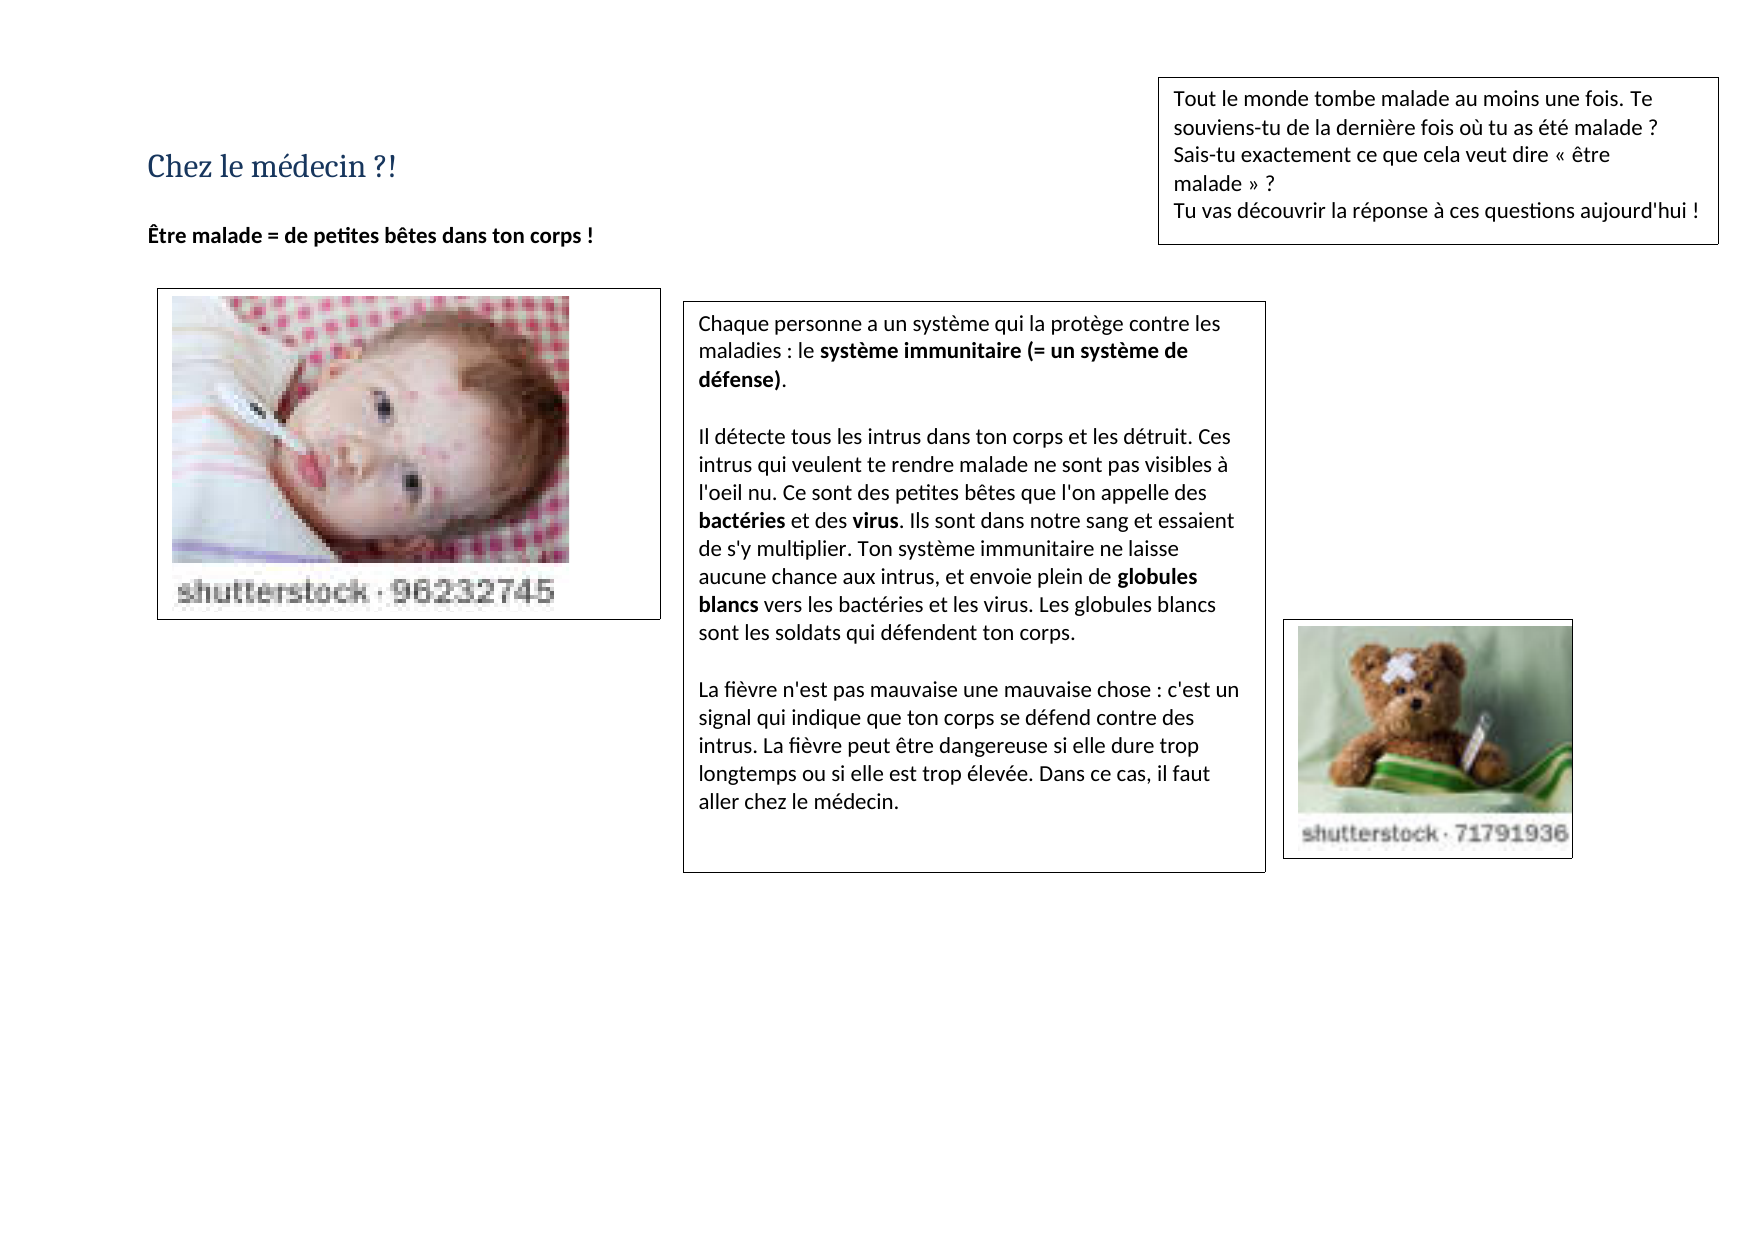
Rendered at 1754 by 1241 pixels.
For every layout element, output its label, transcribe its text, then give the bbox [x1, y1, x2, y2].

picture [172, 296, 570, 612]
text Être malade = de petites bêtes dans ton corps ! [148, 221, 1606, 249]
picture [1298, 626, 1572, 851]
